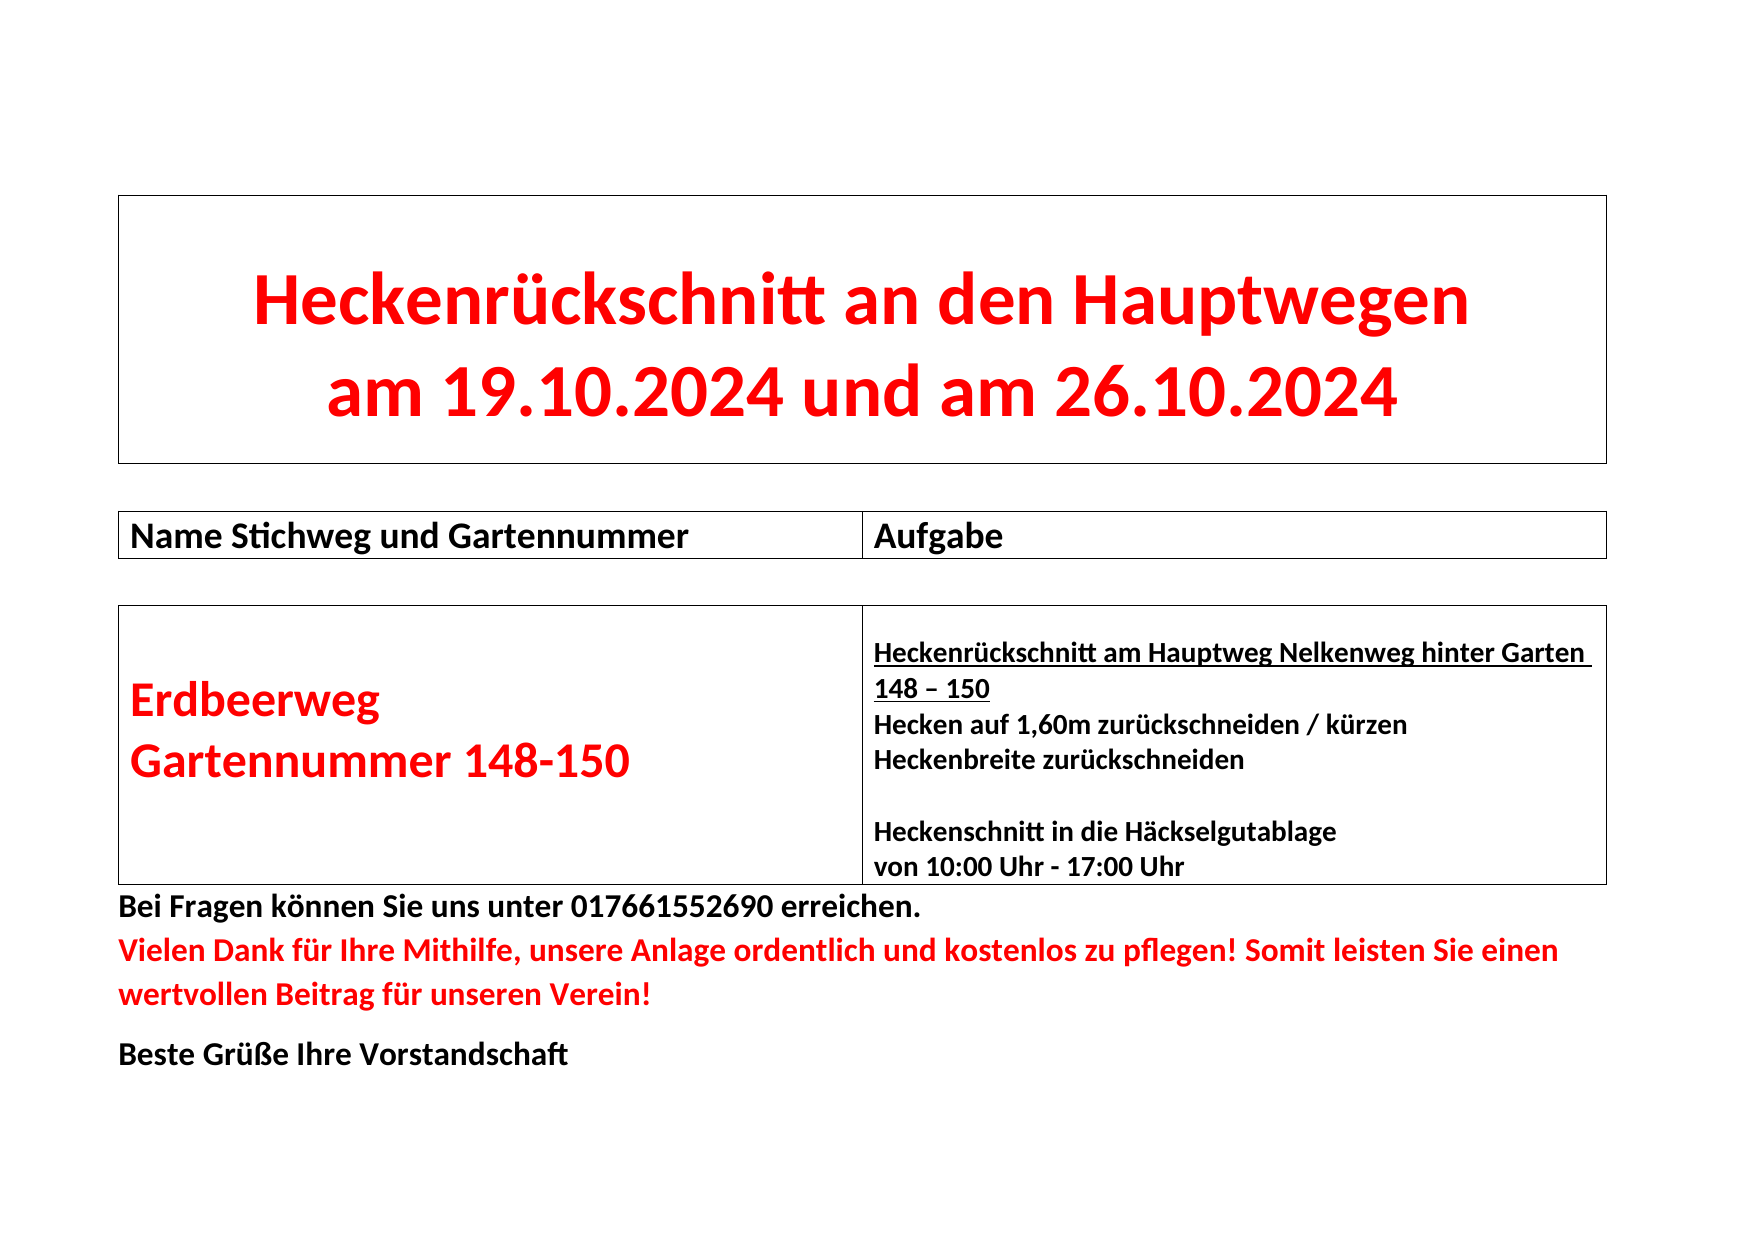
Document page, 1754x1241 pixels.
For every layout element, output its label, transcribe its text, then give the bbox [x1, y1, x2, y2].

table_header Heckenrückschnitt am Hauptweg Nelkenweg hinter Garten 148 – 150 Hecken auf 1,60m zurückschneiden / kürzen Heckenbreite zurückschneiden Heckenschnitt in die Häckselgutablage von 10:00 Uhr - 17:00 Uhr [863, 606, 1606, 884]
table_header Heckenrückschnitt an den Hauptwegen am 19.10.2024 und am 26.10.2024 [119, 196, 1606, 463]
table_header Name Stichweg und Gartennummer [119, 512, 862, 557]
text Beste Grüße Ihre Vorstandschaft [118, 1033, 1606, 1074]
text Bei Fragen können Sie uns unter 017661552690 erreichen. Vielen Dank für Ihre Mithilfe, unsere Anlage ordentlich und kostenlos zu pflegen! Somit leisten Sie einen wertvollen Beitrag für unseren Verein! [118, 885, 1606, 1013]
table_header Aufgabe [863, 512, 1606, 557]
table_header Erdbeerweg Gartennummer 148-150 [119, 606, 862, 884]
